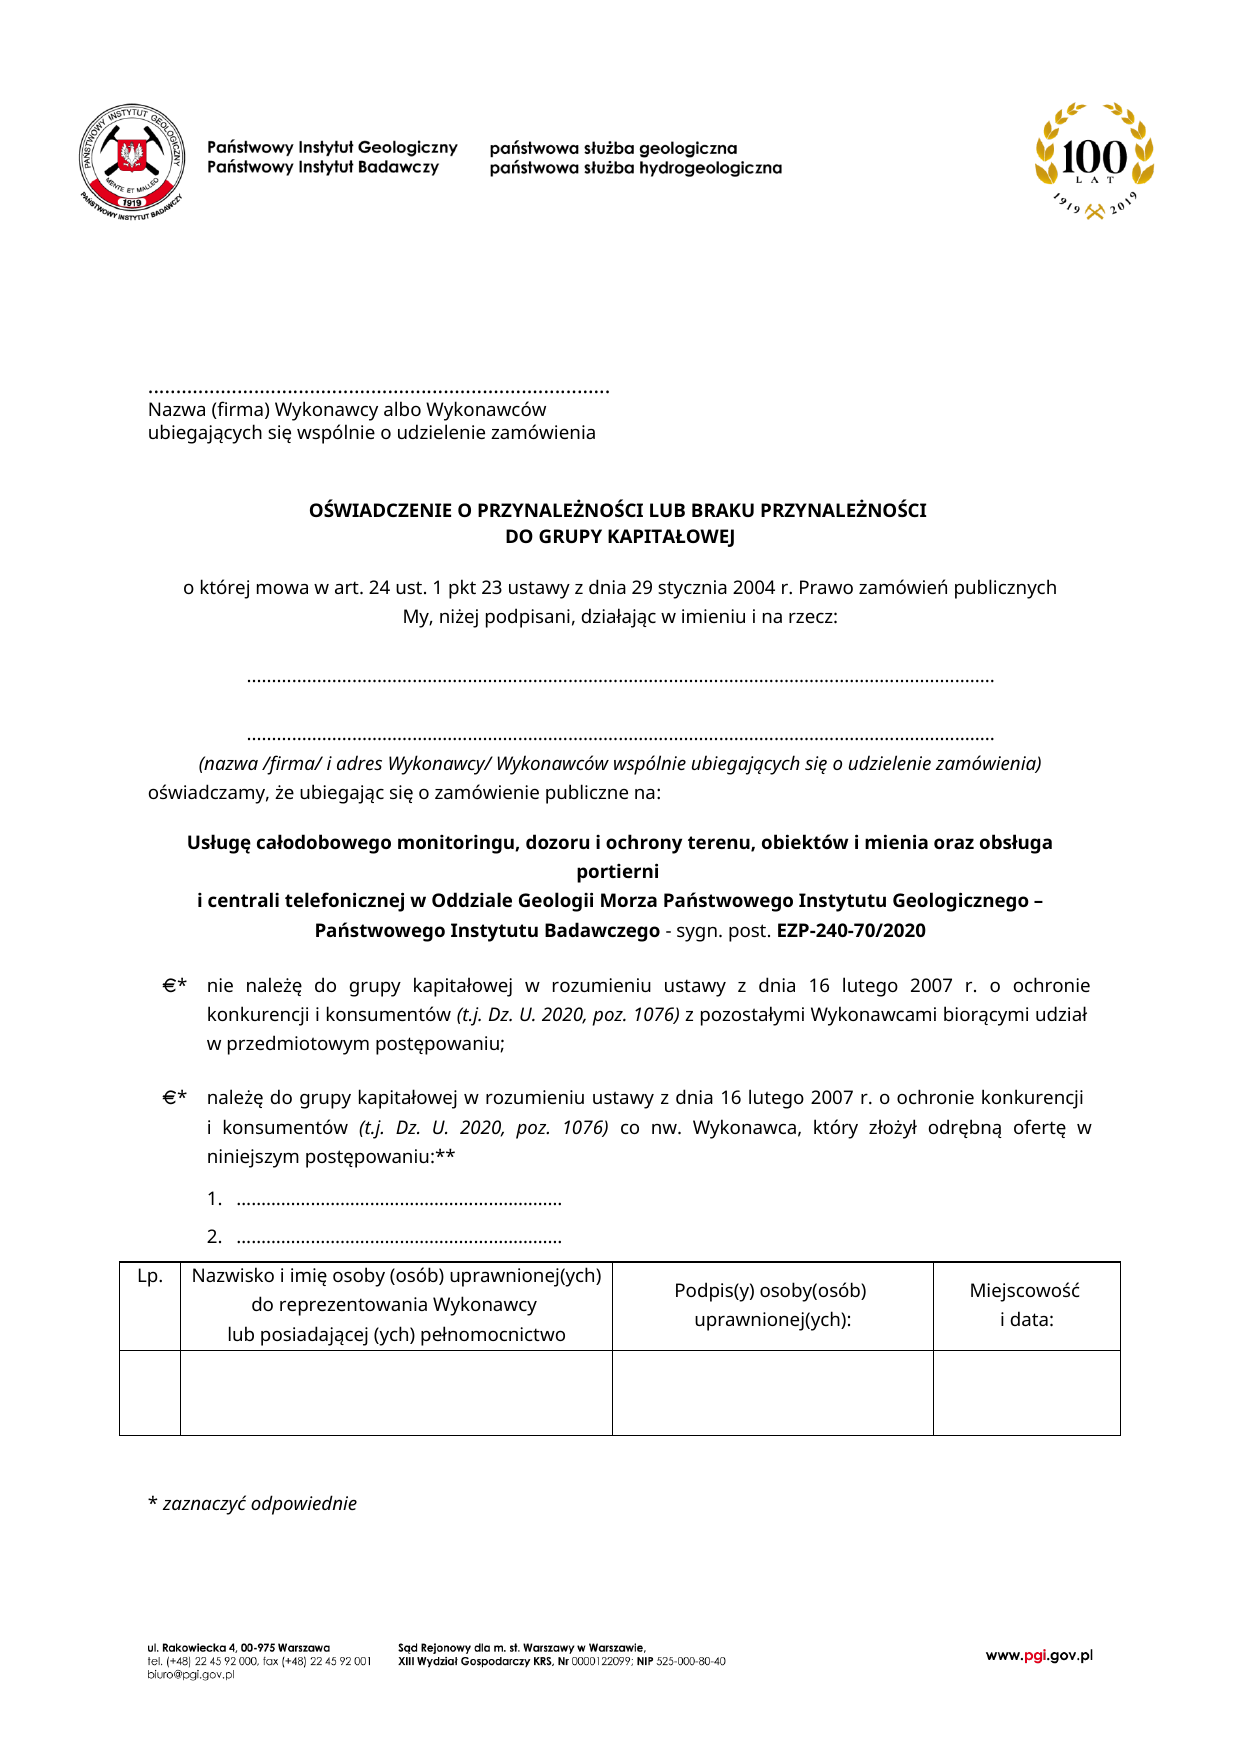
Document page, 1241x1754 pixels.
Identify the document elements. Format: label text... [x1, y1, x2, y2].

table_cell [934, 1351, 1120, 1435]
text oświadczamy, że ubiegając się o zamówienie publiczne na: [148, 779, 1090, 805]
table_header Lp. [120, 1263, 180, 1350]
text * należę do grupy kapitałowej w rozumieniu ustawy z dnia 16 lutego 2007 r. o ochronie konkurencji i konsumentów (t.j. Dz. U. 2020, poz. 1076) co nw. Wykonawca, który złożył odrębną ofertę w niniejszym postępowaniu:** [162, 1085, 1093, 1169]
text Usługę całodobowego monitoringu, dozoru i ochrony terenu, obiektów i mienia oraz obsługa portierni i centrali telefonicznej w Oddziale Geologii Morza Państwowego Instytutu Geologicznego – Państwowego Instytutu Badawczego - sygn. post. EZP-240-70/2020 [148, 829, 1093, 943]
table_header Miejscowość i data: [934, 1263, 1120, 1350]
table_header Podpis(y) osoby(osób) uprawnionej(ych): [613, 1263, 933, 1350]
text * zaznaczyć odpowiednie [148, 1490, 1093, 1516]
table_cell [120, 1351, 180, 1435]
table_cell [181, 1351, 612, 1435]
table_cell [613, 1351, 933, 1435]
picture [147, 1642, 1093, 1681]
text ..................................................................................................................................................... [148, 721, 1093, 746]
text ..................................................................................................................................................... [148, 662, 1093, 688]
picture [0, 0, 1237, 235]
text My, niżej podpisani, działając w imieniu i na rzecz: [148, 603, 1093, 629]
text 1. ………………………………………………………… [207, 1185, 1093, 1211]
text (nazwa /firma/ i adres Wykonawcy/ Wykonawców wspólnie ubiegających się o udzielenie zamówienia) [148, 750, 1093, 775]
text OŚWIADCZENIE O PRZYNALEŻNOŚCI LUB BRAKU PRZYNALEŻNOŚCI DO GRUPY KAPITAŁOWEJ [148, 498, 1093, 549]
text * nie należę do grupy kapitałowej w rozumieniu ustawy z dnia 16 lutego 2007 r. o ochronie konkurencji i konsumentów (t.j. Dz. U. 2020, poz. 1076) z pozostałymi Wykonawcami biorącymi udział w przedmiotowym postępowaniu; [162, 972, 1093, 1056]
text 2. ………………………………………………………… [207, 1223, 1093, 1249]
text o której mowa w art. 24 ust. 1 pkt 23 ustawy z dnia 29 stycznia 2004 r. Prawo zamówień publicznych [148, 574, 1093, 600]
text ubiegających się wspólnie o udzielenie zamówienia [148, 421, 1093, 444]
text Nazwa (firma) Wykonawcy albo Wykonawców [148, 398, 1093, 421]
text ................................................................................... [148, 376, 1093, 398]
table_header Nazwisko i imię osoby (osób) uprawnionej(ych) do reprezentowania Wykonawcy lub posiadającej (ych) pełnomocnictwo [181, 1263, 612, 1350]
